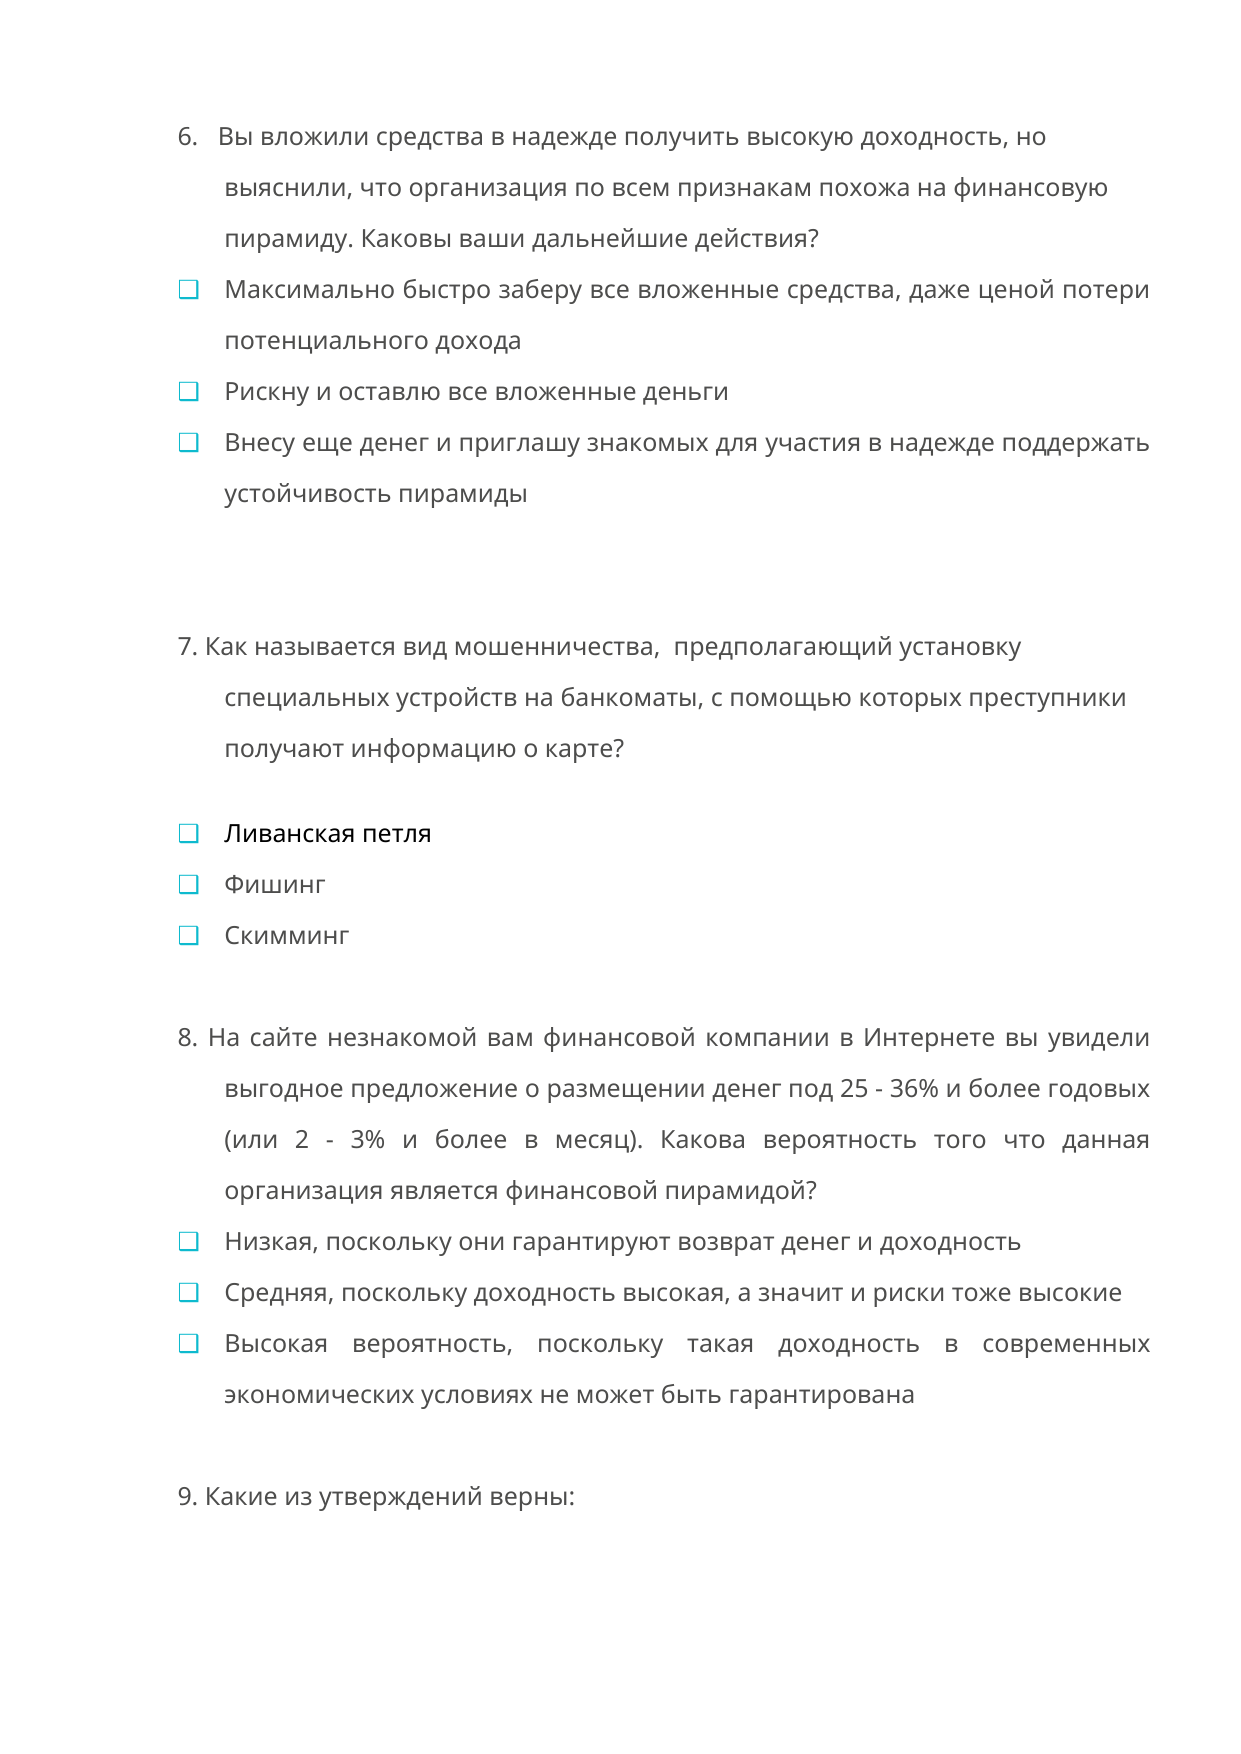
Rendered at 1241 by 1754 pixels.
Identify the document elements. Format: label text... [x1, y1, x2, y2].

list Высокая вероятность, поскольку такая доходность в современных экономических условиях не может быть гарантирована [177, 1326, 1152, 1411]
list Скимминг [177, 917, 1152, 951]
list Максимально быстро заберу все вложенные средства, даже ценой потери потенциального дохода [177, 271, 1152, 356]
list Средняя, поскольку доходность высокая, а значит и риски тоже высокие [177, 1274, 1152, 1309]
list Фишинг [177, 866, 1152, 900]
list Внесу еще денег и приглашу знакомых для участия в надежде поддержать устойчивость пирамиды [177, 424, 1152, 509]
text 7. Как называется вид мошенничества, предполагающий установку специальных устройств на банкоматы, с помощью которых преступники получают информацию о карте? [177, 628, 1152, 765]
list Низкая, поскольку они гарантируют возврат денег и доходность [177, 1223, 1152, 1258]
text 8. На сайте незнакомой вам финансовой компании в Интернете вы увидели выгодное предложение о размещении денег под 25 - 36% и более годовых (или 2 - 3% и более в месяц). Какова вероятность того что данная организация является финансовой пирамидой? [177, 1019, 1152, 1207]
text 6. Вы вложили средства в надежде получить высокую доходность, но выяснили, что организация по всем признакам похожа на финансовую пирамиду. Каковы ваши дальнейшие действия? [177, 118, 1152, 254]
text 9. Какие из утверждений верны: [177, 1479, 1152, 1513]
list Ливанская петля [177, 815, 1152, 849]
list Рискну и оставлю все вложенные деньги [177, 373, 1152, 407]
